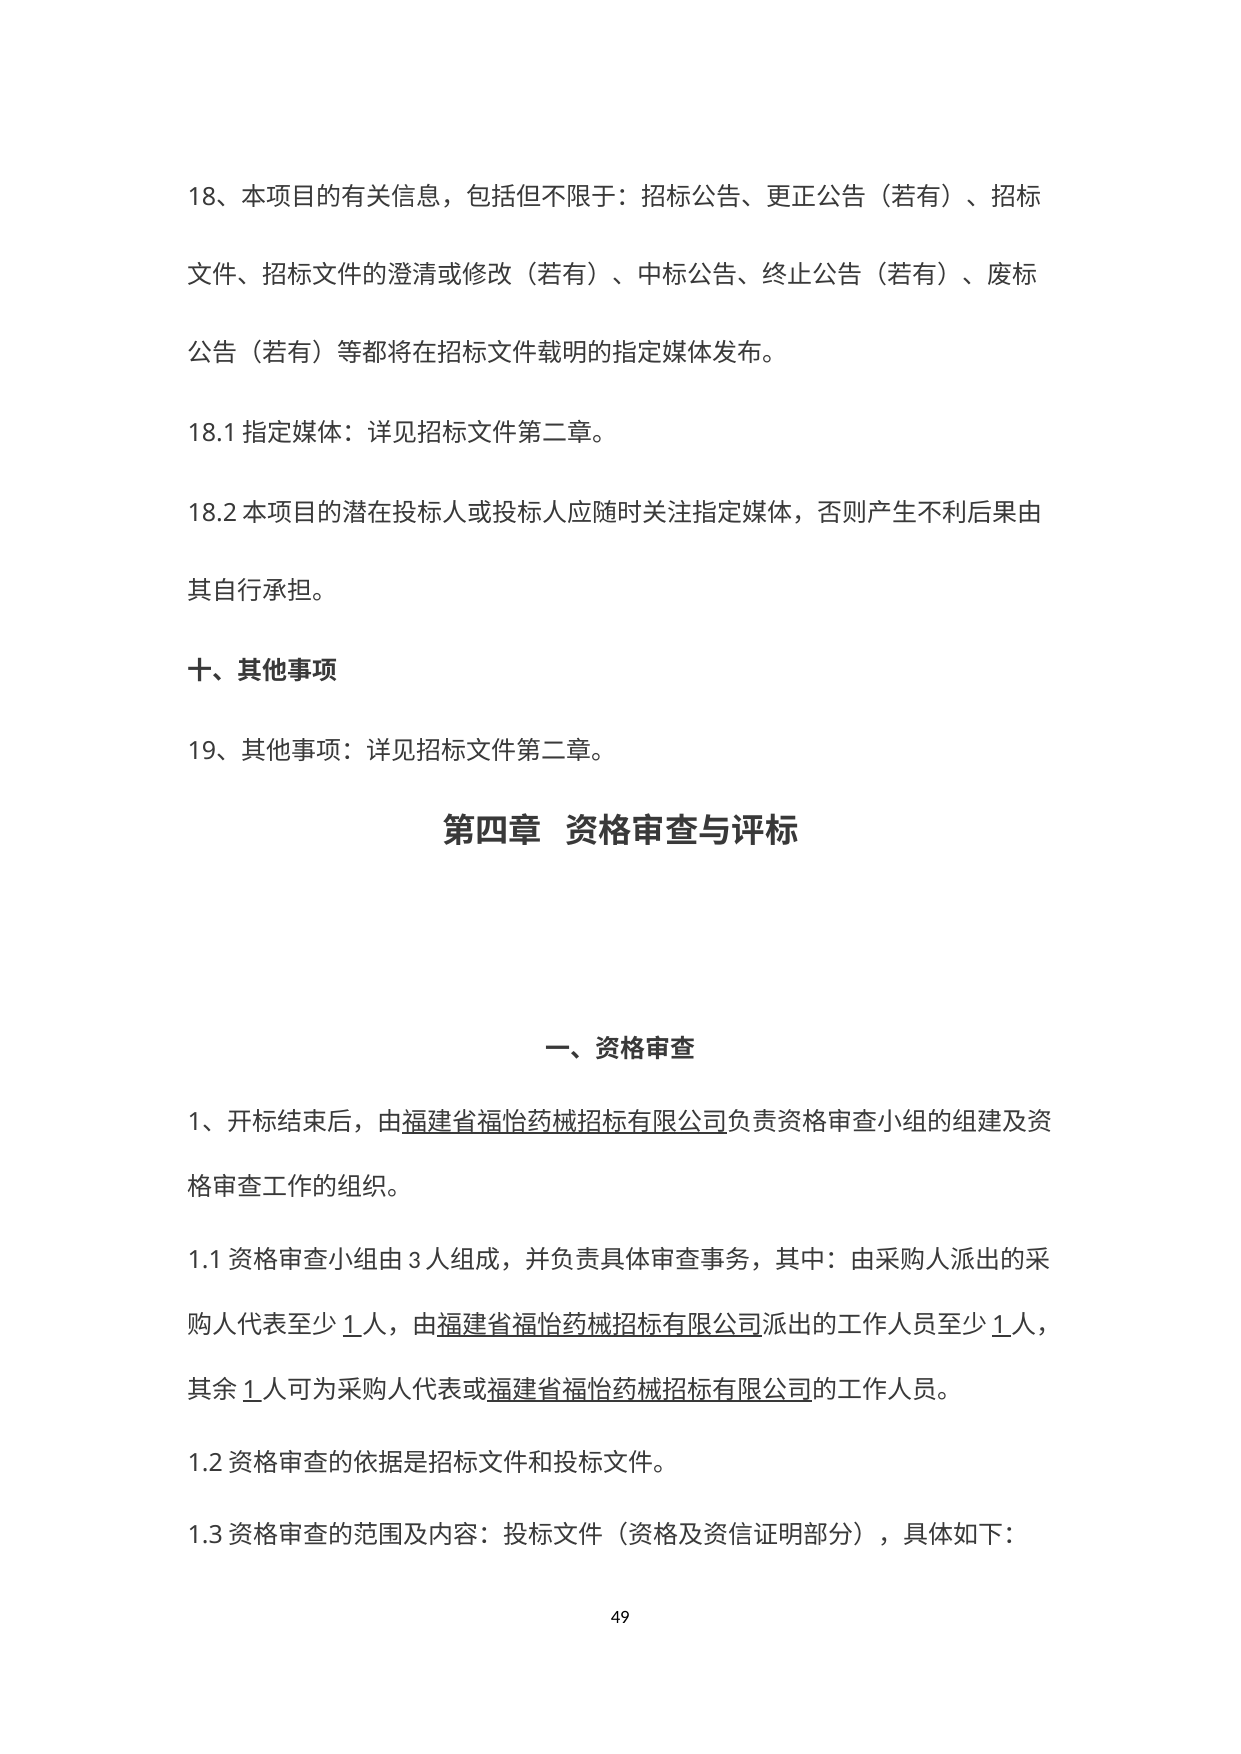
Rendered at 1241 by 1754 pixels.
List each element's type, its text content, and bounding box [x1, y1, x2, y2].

text 1、开标结束后，由福建省福怡药械招标有限公司负责资格审查小组的组建及资格审查工作的组织。 [187, 1087, 1053, 1217]
text 18.1指定媒体：详见招标文件第二章。 [187, 398, 1053, 463]
text 19、其他事项：详见招标文件第二章。 [187, 716, 1053, 781]
text 十、其他事项 [187, 636, 1053, 701]
text 一、资格审查 [187, 1014, 1053, 1079]
text 18.2本项目的潜在投标人或投标人应随时关注指定媒体，否则产生不利后果由其自行承担。 [187, 478, 1053, 621]
text 1.1资格审查小组由3人组成，并负责具体审查事务，其中：由采购人派出的采购人代表至少1人，由福建省福怡药械招标有限公司派出的工作人员至少1人，其余1人可为采购人代表或福建省福怡药械招标有限公司的工作人员。 [187, 1225, 1053, 1420]
text 第四章 资格审查与评标 [187, 796, 1053, 861]
text 1.3资格审查的范围及内容：投标文件（资格及资信证明部分），具体如下： [187, 1500, 1053, 1565]
text 1.2资格审查的依据是招标文件和投标文件。 [187, 1428, 1053, 1493]
text 18、本项目的有关信息，包括但不限于：招标公告、更正公告（若有）、招标文件、招标文件的澄清或修改（若有）、中标公告、终止公告（若有）、废标公告（若有）等都将在招标文件载明的指定媒体发布。 [187, 162, 1053, 383]
